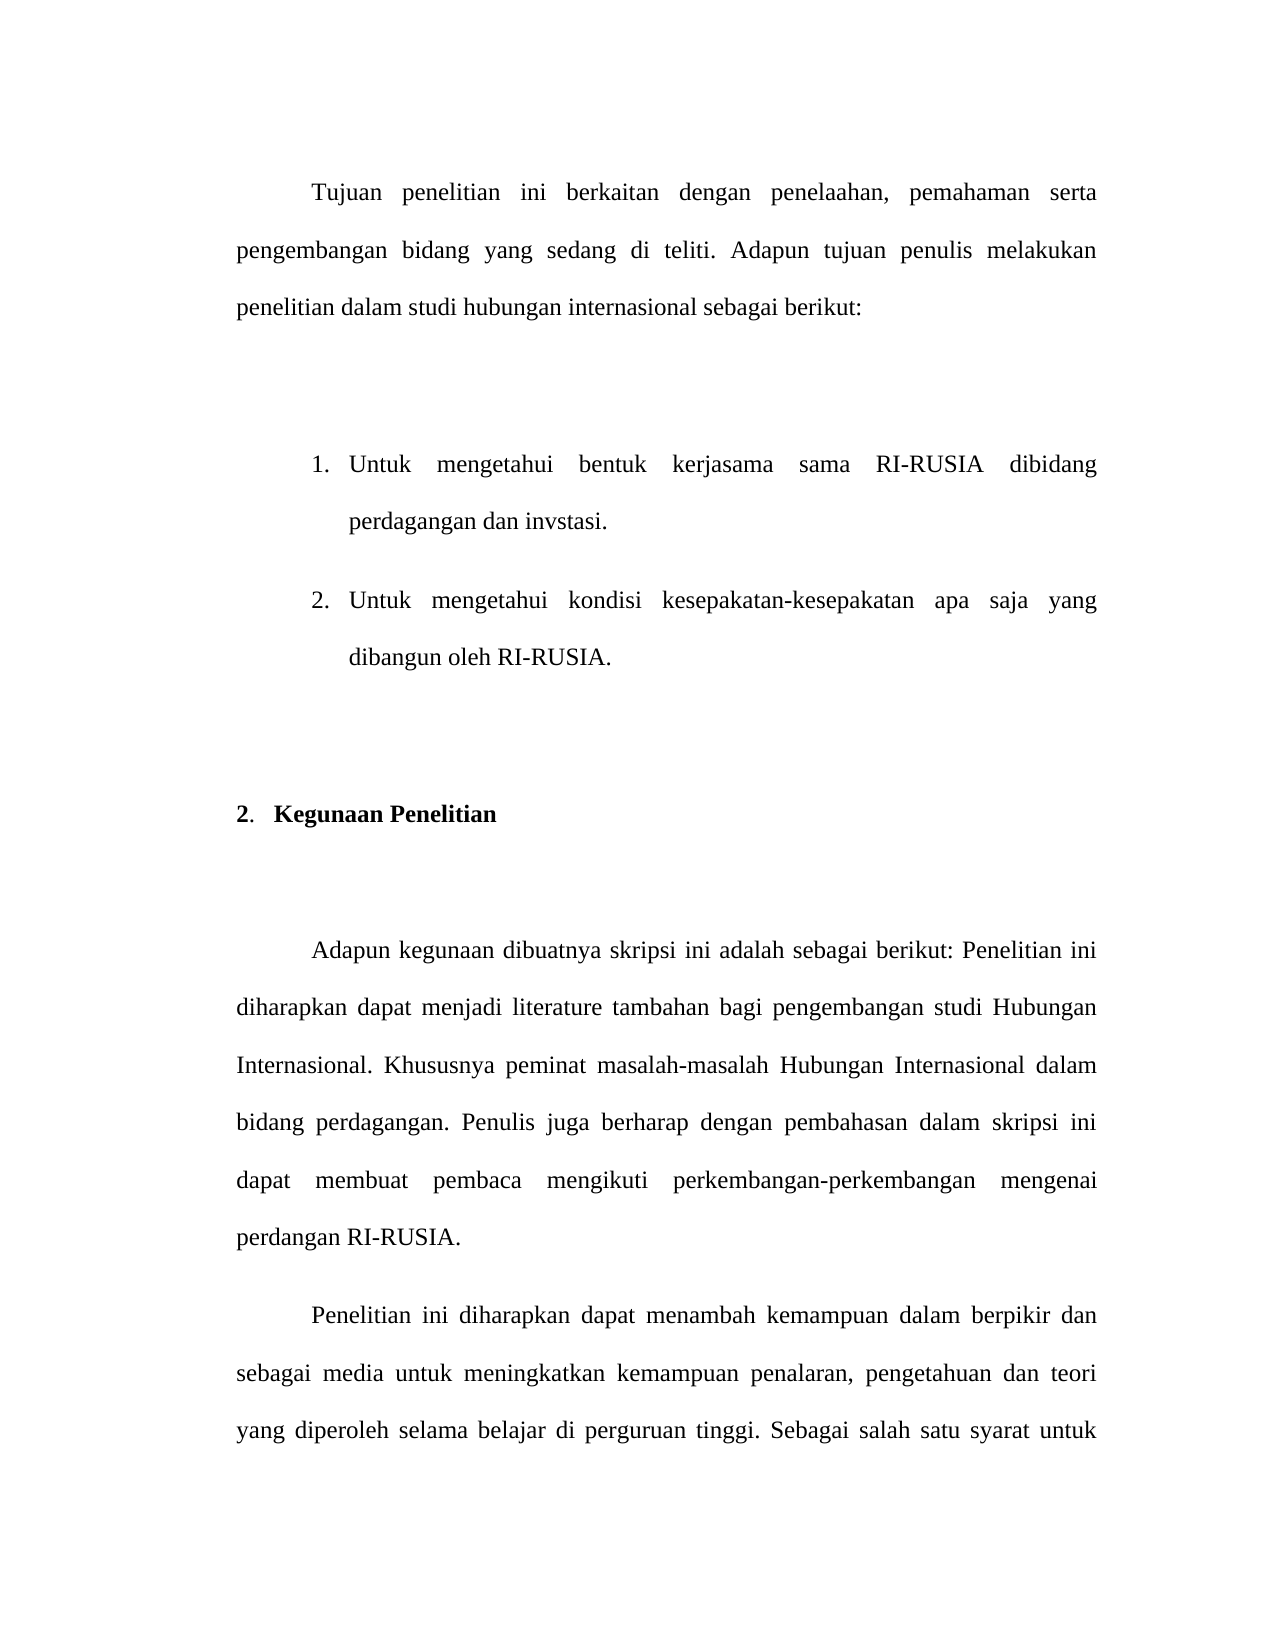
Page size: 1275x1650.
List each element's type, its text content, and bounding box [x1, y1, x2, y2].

text Adapun kegunaan dibuatnya skripsi ini adalah sebagai berikut: Penelitian ini diharapkan dapat menjadi literature tambahan bagi pengembangan studi Hubungan Internasional. Khususnya peminat masalah-masalah Hubungan Internasional dalam bidang perdagangan. Penulis juga berharap dengan pembahasan dalam skripsi ini dapat membuat pembaca mengikuti perkembangan-perkembangan mengenai perdangan RI-RUSIA. [236, 935, 1098, 1251]
text Tujuan penelitian ini berkaitan dengan penelaahan, pemahaman serta pengembangan bidang yang sedang di teliti. Adapun tujuan penulis melakukan penelitian dalam studi hubungan internasional sebagai berikut: [236, 177, 1098, 321]
list Untuk mengetahui kondisi kesepakatan-kesepakatan apa saja yang dibangun oleh RI-RUSIA. [311, 585, 1098, 671]
list Untuk mengetahui bentuk kerjasama sama RI-RUSIA dibidang perdagangan dan invstasi. [311, 449, 1098, 535]
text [236, 1301, 1098, 1444]
text 2. Kegunaan Penelitian [236, 799, 1098, 828]
